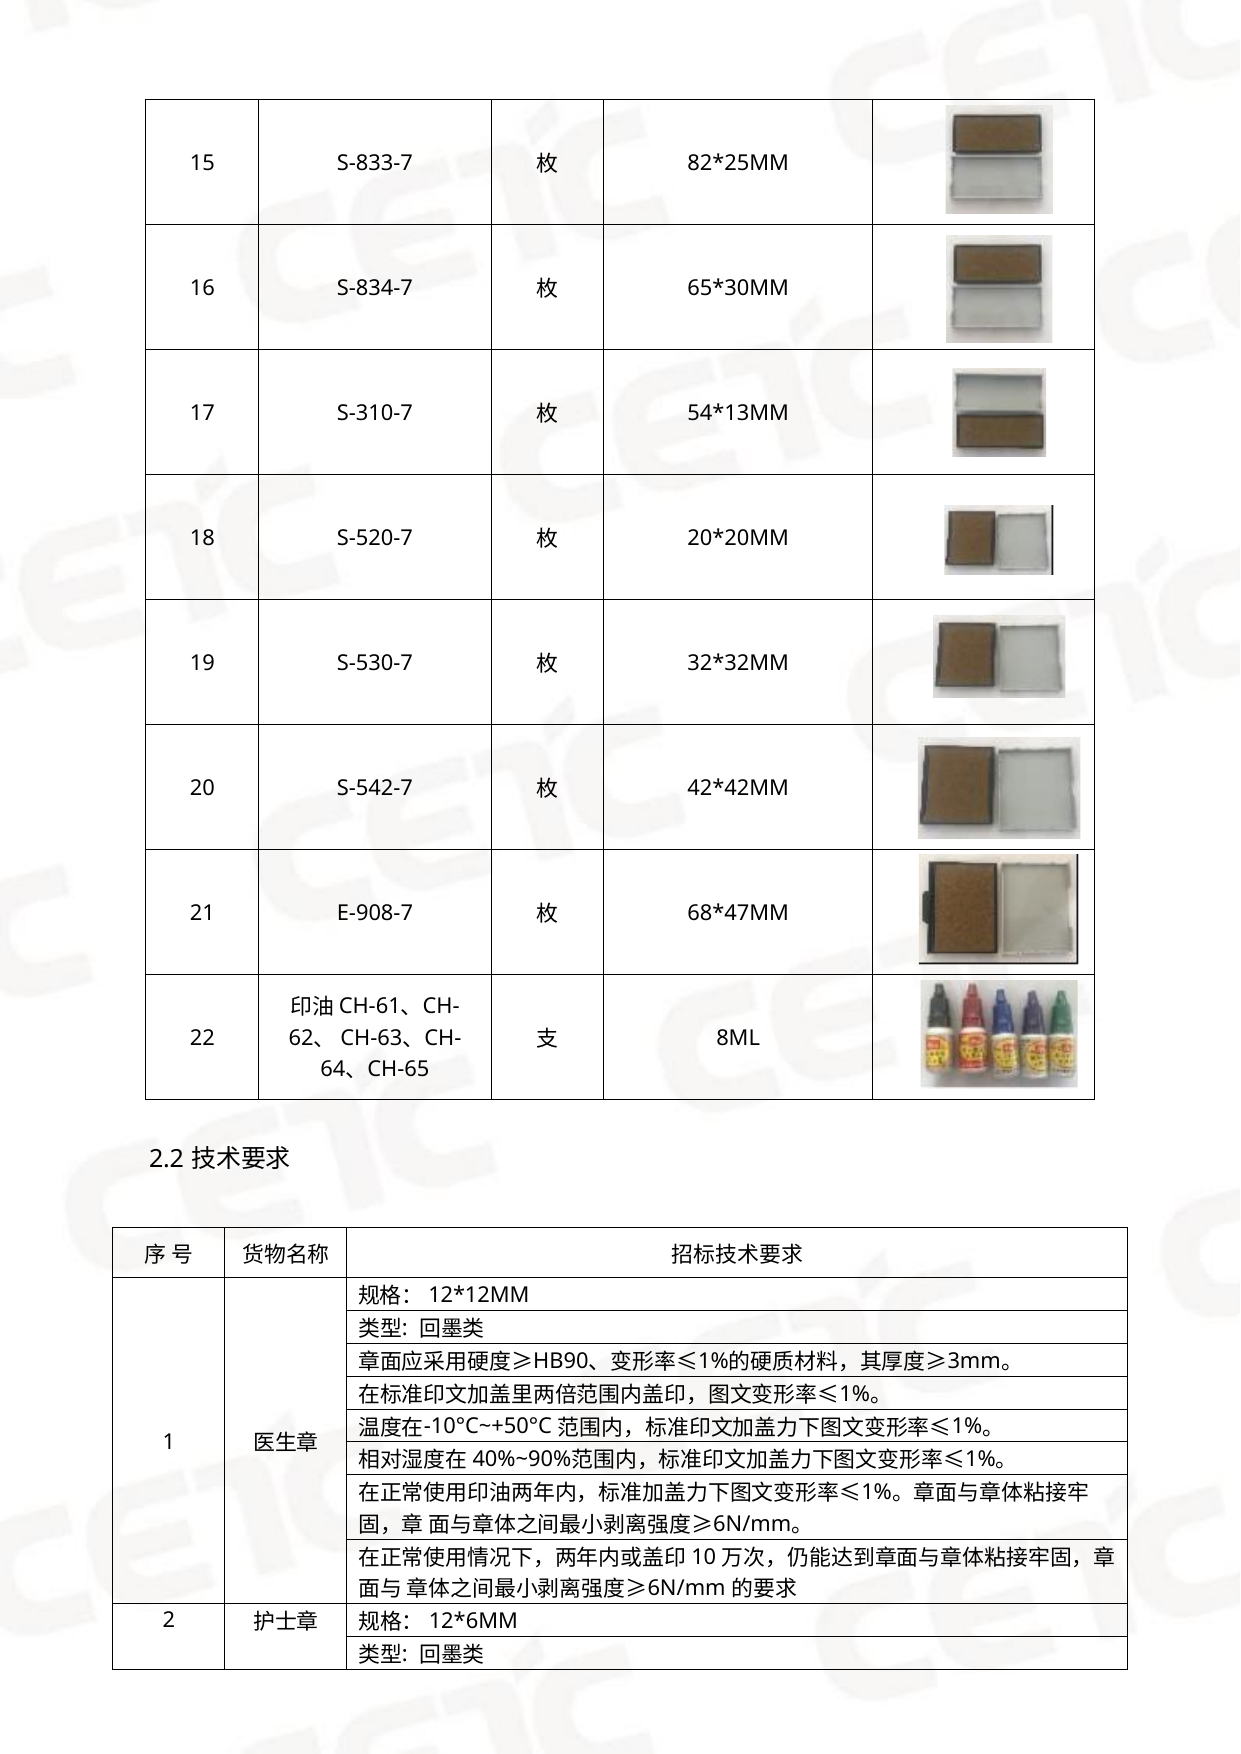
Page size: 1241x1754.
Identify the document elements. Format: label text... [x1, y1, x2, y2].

table_cell 枚 [492, 475, 603, 598]
table_cell [873, 600, 1094, 723]
table_cell 章面应采用硬度≥HB90、变形率≤1%的硬质材料，其厚度≥3mm。 [347, 1344, 1127, 1376]
table_cell 类型: 回墨类 [347, 1637, 1127, 1669]
table_cell 在正常使用情况下，两年内或盖印 10 万次，仍能达到章面与章体粘接牢固，章面与 章体之间最小剥离强度≥6N/mm 的要求 [347, 1540, 1127, 1603]
table_cell S-834-7 [259, 225, 491, 348]
table_cell E-908-7 [259, 850, 491, 973]
table_cell 15 [146, 100, 258, 223]
table_cell S-530-7 [259, 600, 491, 723]
table_cell 22 [146, 975, 258, 1098]
table_cell 枚 [492, 850, 603, 973]
table_cell 19 [146, 600, 258, 723]
table_cell 在标准印文加盖里两倍范围内盖印，图文变形率≤1%。 [347, 1377, 1127, 1408]
table_cell 印油 CH-61、CH-62、 CH-63、CH-64、CH-65 [259, 975, 491, 1098]
table_header 货物名称 [225, 1228, 346, 1277]
table_cell 枚 [492, 100, 603, 223]
table_cell [873, 850, 1094, 973]
table_cell S-310-7 [259, 350, 491, 473]
table_header 序 号 [113, 1228, 224, 1277]
table_cell 65*30MM [604, 225, 872, 348]
table_cell 68*47MM [604, 850, 872, 973]
table_cell 类型: 回墨类 [347, 1311, 1127, 1343]
table_cell S-833-7 [259, 100, 491, 223]
table_cell 枚 [492, 600, 603, 723]
table_cell [873, 975, 1094, 1098]
table_cell 16 [146, 225, 258, 348]
table_cell 42*42MM [604, 725, 872, 848]
table_cell 相对湿度在 40%~90%范围内，标准印文加盖力下图文变形率≤1%。 [347, 1442, 1127, 1474]
table_cell 医生章 [225, 1278, 346, 1603]
table_cell [873, 475, 1094, 598]
table_cell [873, 225, 1094, 348]
table_cell 1 [113, 1278, 224, 1603]
picture [0, 0, 1241, 1754]
text 2.2 技术要求 [0, 1146, 1240, 1173]
table_cell 规格： 12*12MM [347, 1278, 1127, 1310]
table_cell 枚 [492, 225, 603, 348]
table_cell 54*13MM [604, 350, 872, 473]
table_header 招标技术要求 [347, 1228, 1127, 1277]
table_cell 21 [146, 850, 258, 973]
table_cell 20*20MM [604, 475, 872, 598]
table_cell 17 [146, 350, 258, 473]
table_cell 温度在-10°C~+50°C 范围内，标准印文加盖力下图文变形率≤1%。 [347, 1410, 1127, 1441]
table_cell S-520-7 [259, 475, 491, 598]
table_cell 20 [146, 725, 258, 848]
table_cell 82*25MM [604, 100, 872, 223]
table_cell 2 [113, 1604, 224, 1669]
table_cell 枚 [492, 725, 603, 848]
table_cell [873, 350, 1094, 473]
table_cell [873, 100, 1094, 223]
table_cell S-542-7 [259, 725, 491, 848]
table_cell 枚 [492, 350, 603, 473]
table_cell [873, 725, 1094, 848]
table_cell 支 [492, 975, 603, 1098]
table_cell 18 [146, 475, 258, 598]
table_cell 规格： 12*6MM [347, 1604, 1127, 1636]
table_cell 8ML [604, 975, 872, 1098]
table_cell 护士章 [225, 1604, 346, 1669]
table_cell 32*32MM [604, 600, 872, 723]
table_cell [347, 1475, 1127, 1539]
